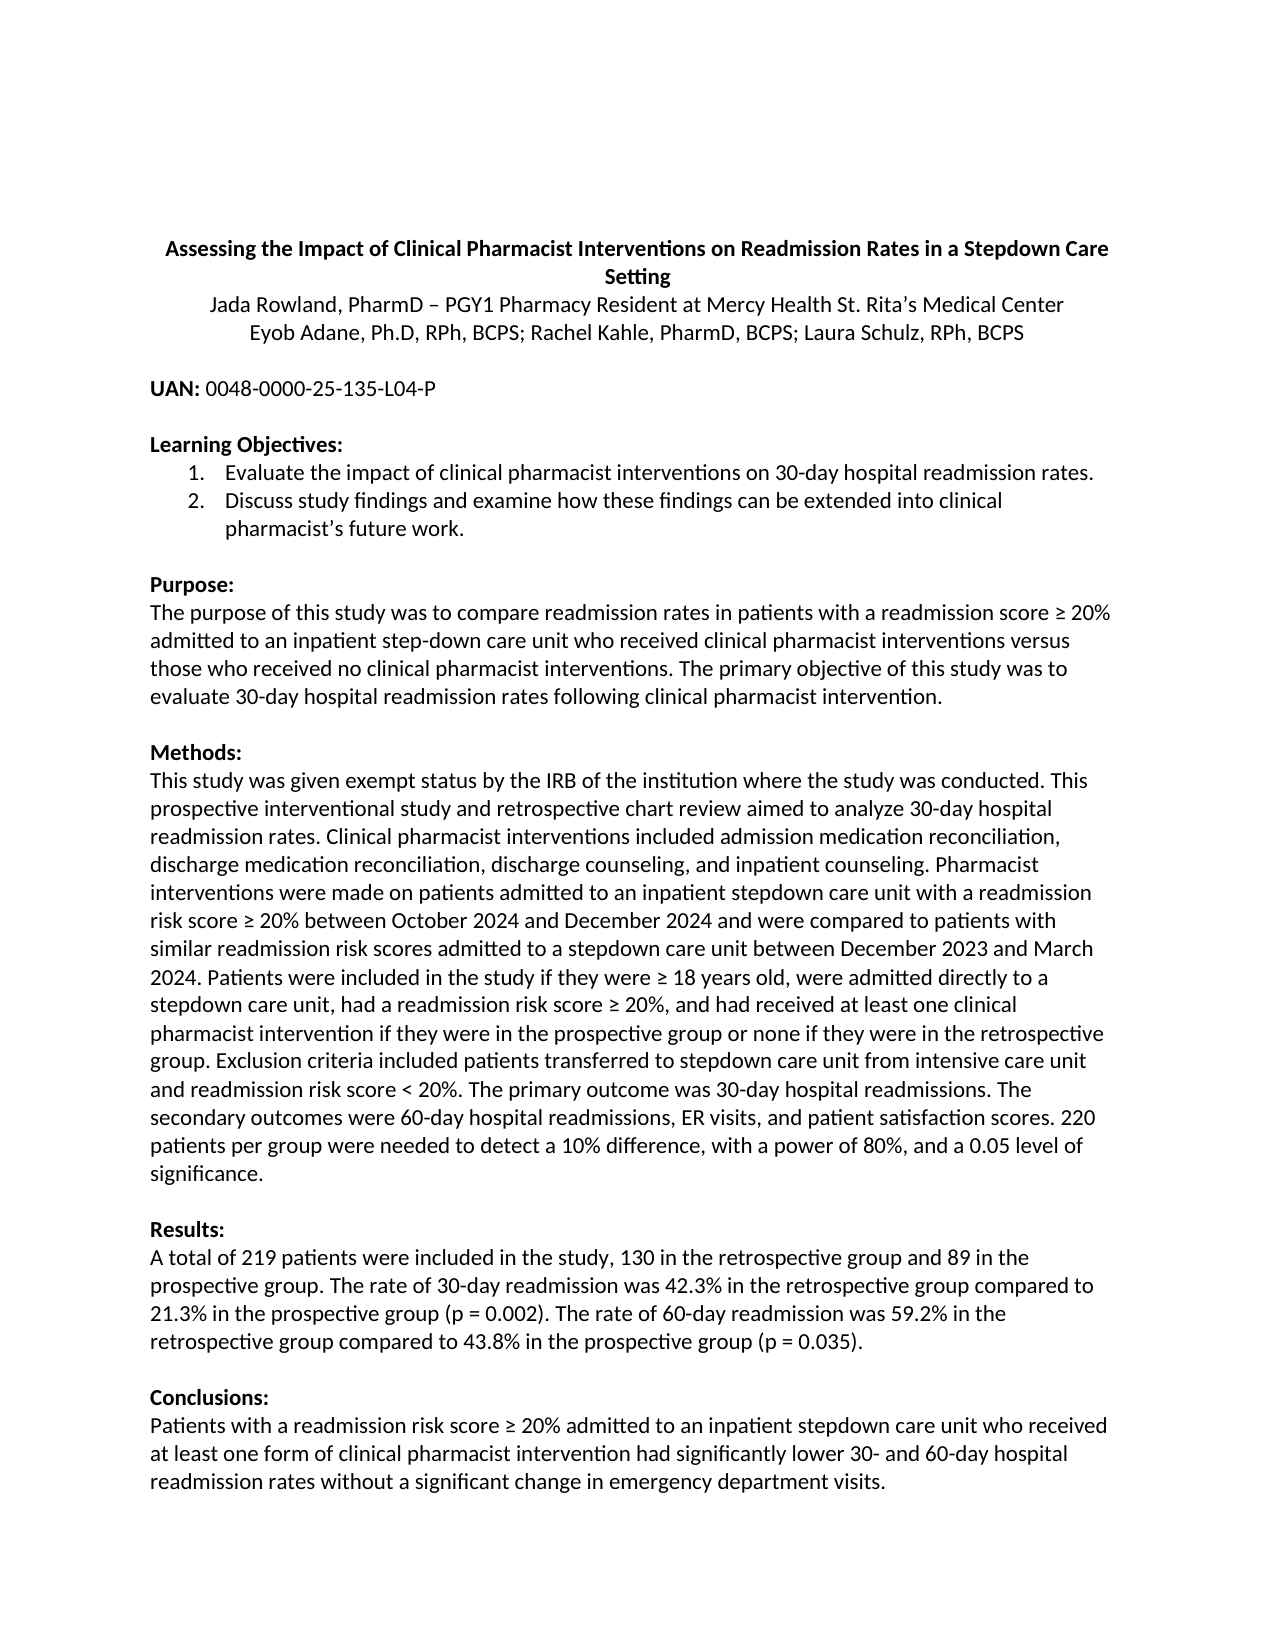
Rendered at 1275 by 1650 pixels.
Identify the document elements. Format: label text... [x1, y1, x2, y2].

text Purpose: [150, 570, 1125, 598]
text A total of 219 patients were included in the study, 130 in the retrospective group and 89 in the prospective group. The rate of 30-day readmission was 42.3% in the retrospective group compared to 21.3% in the prospective group (p = 0.002). The rate of 60-day readmission was 59.2% in the retrospective group compared to 43.8% in the prospective group (p = 0.035). [150, 1243, 1125, 1355]
text UAN: 0048-0000-25-135-L04-P [150, 374, 1125, 402]
text The purpose of this study was to compare readmission rates in patients with a readmission score ≥ 20% admitted to an inpatient step-down care unit who received clinical pharmacist interventions versus those who received no clinical pharmacist interventions. The primary objective of this study was to evaluate 30-day hospital readmission rates following clinical pharmacist intervention. [150, 598, 1125, 710]
text Assessing the Impact of Clinical Pharmacist Interventions on Readmission Rates in a Stepdown Care Setting [150, 234, 1125, 290]
text Conclusions: [150, 1383, 1125, 1411]
text Jada Rowland, PharmD – PGY1 Pharmacy Resident at Mercy Health St. Rita’s Medical Center [150, 290, 1125, 318]
text Learning Objectives: [150, 430, 1125, 458]
list Discuss study findings and examine how these findings can be extended into clinical pharmacist’s future work. [187, 486, 1125, 542]
text Patients with a readmission risk score ≥ 20% admitted to an inpatient stepdown care unit who received at least one form of clinical pharmacist intervention had significantly lower 30- and 60-day hospital readmission rates without a significant change in emergency department visits. [150, 1411, 1125, 1495]
text This study was given exempt status by the IRB of the institution where the study was conducted. This prospective interventional study and retrospective chart review aimed to analyze 30-day hospital readmission rates. Clinical pharmacist interventions included admission medication reconciliation, discharge medication reconciliation, discharge counseling, and inpatient counseling. Pharmacist interventions were made on patients admitted to an inpatient stepdown care unit with a readmission risk score ≥ 20% between October 2024 and December 2024 and were compared to patients with similar readmission risk scores admitted to a stepdown care unit between December 2023 and March 2024. Patients were included in the study if they were ≥ 18 years old, were admitted directly to a stepdown care unit, had a readmission risk score ≥ 20%, and had received at least one clinical pharmacist intervention if they were in the prospective group or none if they were in the retrospective group. Exclusion criteria included patients transferred to stepdown care unit from intensive care unit and readmission risk score < 20%. The primary outcome was 30-day hospital readmissions. The secondary outcomes were 60-day hospital readmissions, ER visits, and patient satisfaction scores. 220 patients per group were needed to detect a 10% difference, with a power of 80%, and a 0.05 level of significance. [150, 766, 1125, 1187]
text Results: [150, 1215, 1125, 1243]
text Eyob Adane, Ph.D, RPh, BCPS; Rachel Kahle, PharmD, BCPS; Laura Schulz, RPh, BCPS [150, 318, 1125, 346]
list Evaluate the impact of clinical pharmacist interventions on 30-day hospital readmission rates. [187, 458, 1125, 486]
text Methods: [150, 738, 1125, 766]
